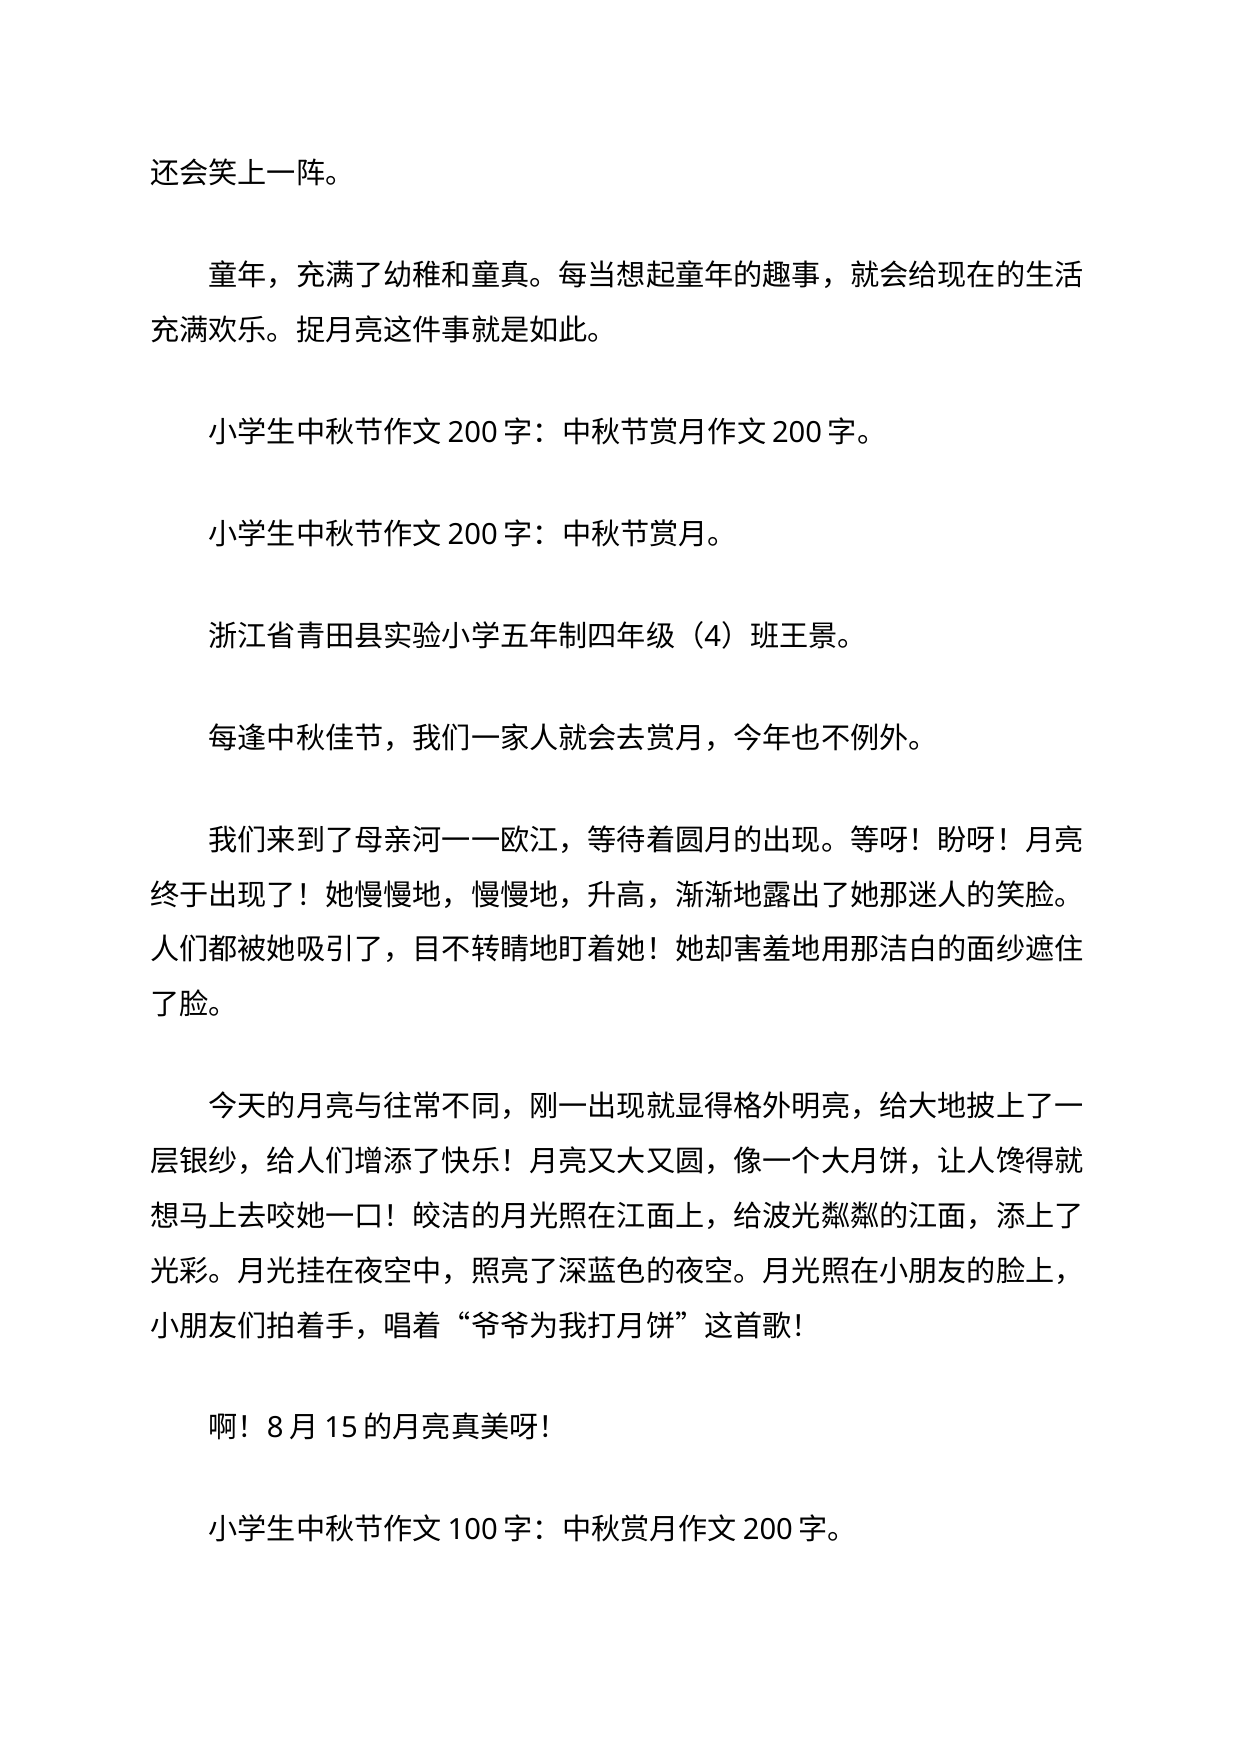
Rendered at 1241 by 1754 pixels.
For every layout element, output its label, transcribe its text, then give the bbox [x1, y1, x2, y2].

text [150, 150, 1090, 192]
text 小学生中秋节作文100字：中秋赏月作文200字。 [150, 1506, 1090, 1548]
text 小学生中秋节作文200字：中秋节赏月。 [150, 510, 1090, 553]
text 小学生中秋节作文200字：中秋节赏月作文200字。 [150, 408, 1090, 451]
text 童年，充满了幼稚和童真。每当想起童年的趣事，就会给现在的生活充满欢乐。捉月亮这件事就是如此。 [150, 252, 1090, 349]
text 我们来到了母亲河一一欧江，等待着圆月的出现。等呀！盼呀！月亮终于出现了！她慢慢地，慢慢地，升高，渐渐地露出了她那迷人的笑脸。人们都被她吸引了，目不转睛地盯着她！她却害羞地用那洁白的面纱遮住了脸。 [150, 816, 1090, 1023]
text 啊！8月15的月亮真美呀！ [150, 1404, 1090, 1446]
text 浙江省青田县实验小学五年制四年级（4）班王景。 [150, 612, 1090, 655]
text 今天的月亮与往常不同，刚一出现就显得格外明亮，给大地披上了一层银纱，给人们增添了快乐！月亮又大又圆，像一个大月饼，让人馋得就想马上去咬她一口！皎洁的月光照在江面上，给波光粼粼的江面，添上了光彩。月光挂在夜空中，照亮了深蓝色的夜空。月光照在小朋友的脸上，小朋友们拍着手，唱着“爷爷为我打月饼”这首歌！ [150, 1083, 1090, 1344]
text 每逢中秋佳节，我们一家人就会去赏月，今年也不例外。 [150, 714, 1090, 757]
